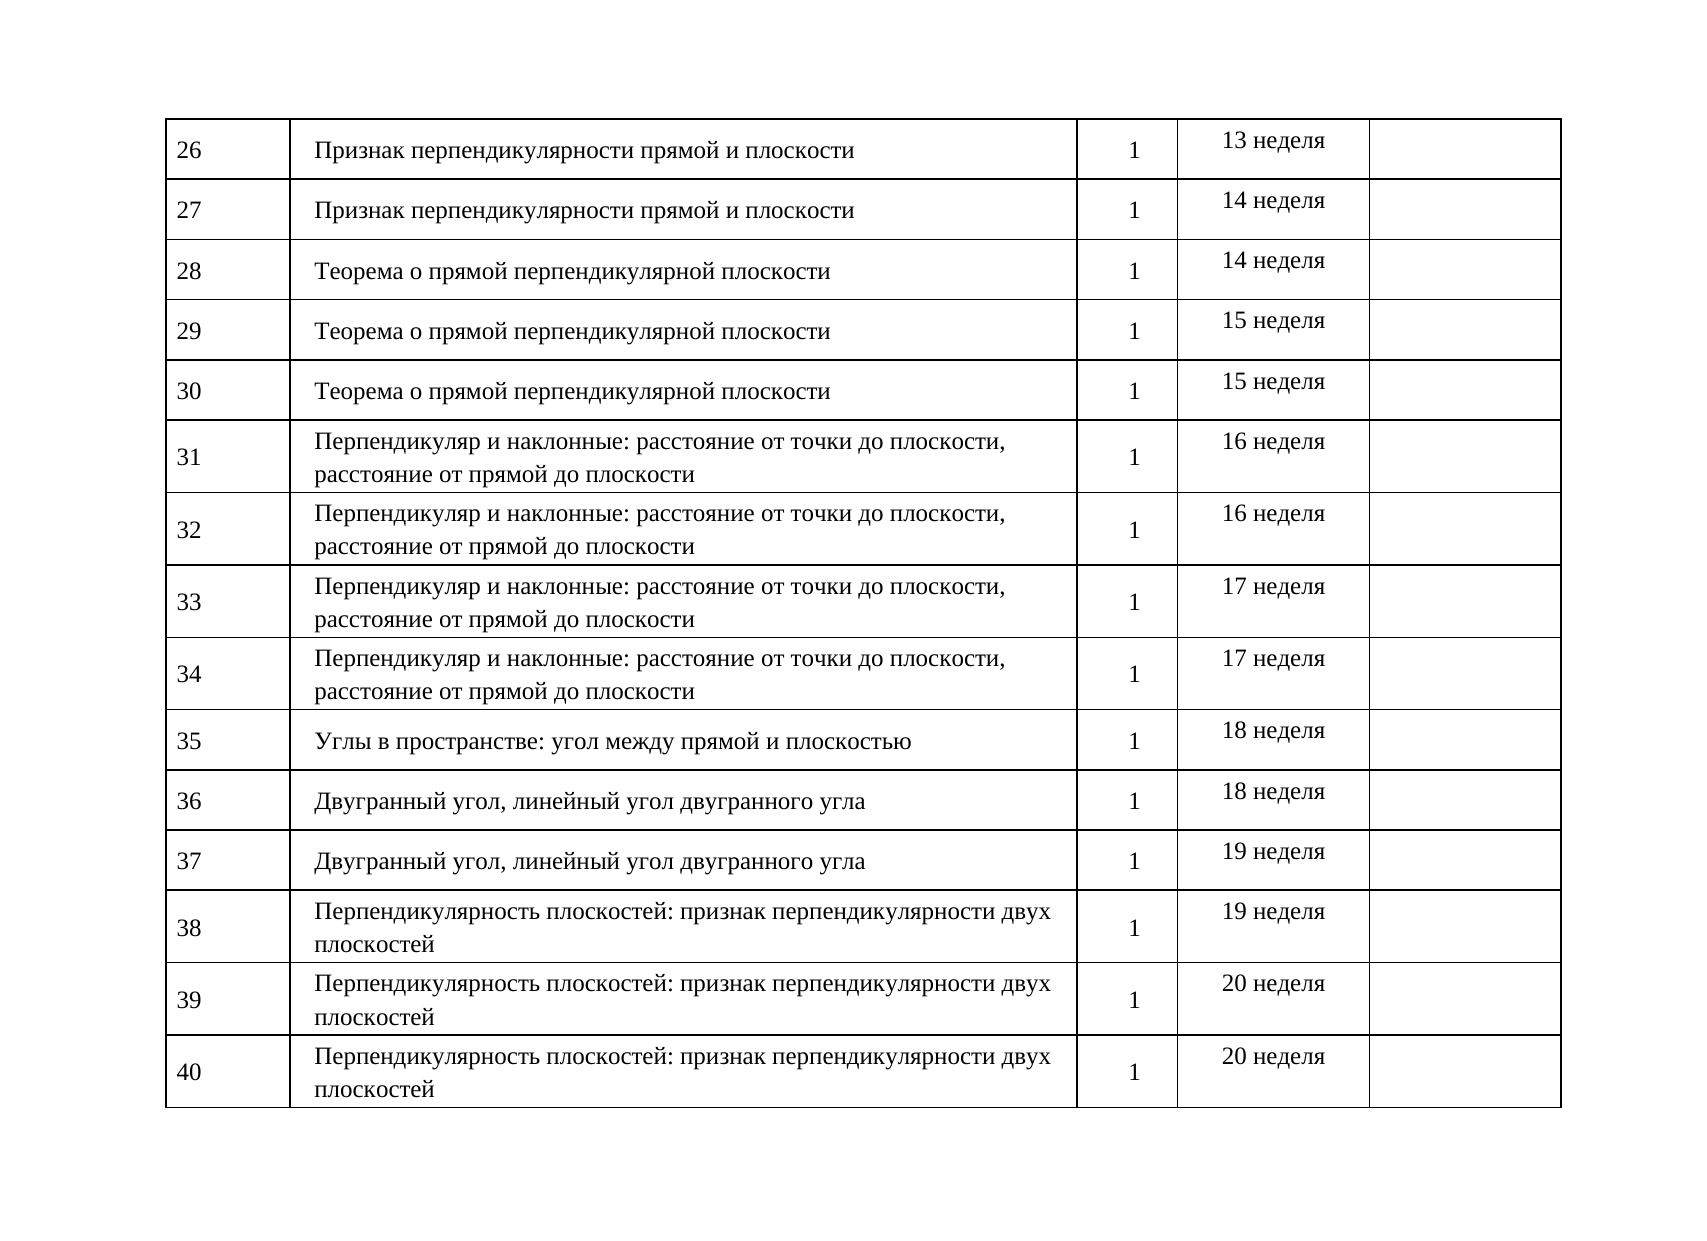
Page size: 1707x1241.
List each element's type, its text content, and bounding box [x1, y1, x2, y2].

table_cell 1 [1078, 300, 1177, 359]
table_cell 17 неделя [1178, 638, 1369, 709]
table_cell 18 неделя [1178, 710, 1369, 769]
table_cell 35 [167, 710, 289, 769]
table_cell [1370, 771, 1560, 829]
table_cell Двугранный угол, линейный угол двугранного угла [291, 831, 1076, 889]
table_cell 34 [167, 638, 289, 709]
table_cell 27 [167, 180, 289, 238]
table_cell 1 [1078, 963, 1177, 1034]
table_cell 1 [1078, 566, 1177, 636]
table_cell 1 [1078, 891, 1177, 962]
table_cell Теорема о прямой перпендикулярной плоскости [291, 240, 1076, 299]
table_cell 26 [167, 120, 289, 178]
table_cell Перпендикуляр и наклонные: расстояние от точки до плоскости, расстояние от прямой до плоскости [291, 421, 1076, 492]
table_cell 36 [167, 771, 289, 829]
table_cell [1370, 891, 1560, 962]
table_cell 1 [1078, 710, 1177, 769]
table_cell 13 неделя [1178, 120, 1369, 178]
table_cell 16 неделя [1178, 421, 1369, 492]
table_cell 1 [1078, 421, 1177, 492]
table_cell 1 [1078, 771, 1177, 829]
table_cell Признак перпендикулярности прямой и плоскости [291, 120, 1076, 178]
table_cell 1 [1078, 638, 1177, 709]
table_cell 31 [167, 421, 289, 492]
table_cell 33 [167, 566, 289, 636]
table_cell Перпендикулярность плоскостей: признак перпендикулярности двух плоскостей [291, 963, 1076, 1034]
table_cell Углы в пространстве: угол между прямой и плоскостью [291, 710, 1076, 769]
table_cell 20 неделя [1178, 963, 1369, 1034]
table_cell Перпендикуляр и наклонные: расстояние от точки до плоскости, расстояние от прямой до плоскости [291, 566, 1076, 636]
table_cell Перпендикуляр и наклонные: расстояние от точки до плоскости, расстояние от прямой до плоскости [291, 638, 1076, 709]
table_cell 16 неделя [1178, 493, 1369, 564]
table_cell 1 [1078, 493, 1177, 564]
table_cell 18 неделя [1178, 771, 1369, 829]
table_cell 1 [1078, 120, 1177, 178]
table_cell [1370, 710, 1560, 769]
table_cell [1370, 493, 1560, 564]
table_cell [1370, 300, 1560, 359]
table_cell 40 [167, 1036, 289, 1107]
table_cell [1370, 421, 1560, 492]
table_cell 32 [167, 493, 289, 564]
table_cell 15 неделя [1178, 361, 1369, 419]
table_cell 1 [1078, 180, 1177, 238]
table_cell [1370, 180, 1560, 238]
table_cell Теорема о прямой перпендикулярной плоскости [291, 300, 1076, 359]
table_cell Признак перпендикулярности прямой и плоскости [291, 180, 1076, 238]
table_cell 14 неделя [1178, 240, 1369, 299]
table_cell [1370, 240, 1560, 299]
table_cell 14 неделя [1178, 180, 1369, 238]
table_cell 30 [167, 361, 289, 419]
table_cell 37 [167, 831, 289, 889]
table_cell 1 [1078, 1036, 1177, 1107]
table_cell 20 неделя [1178, 1036, 1369, 1107]
table_cell Перпендикулярность плоскостей: признак перпендикулярности двух плоскостей [291, 1036, 1076, 1107]
table_cell 1 [1078, 361, 1177, 419]
table_cell [1370, 1036, 1560, 1107]
table_cell 15 неделя [1178, 300, 1369, 359]
table_cell [1370, 831, 1560, 889]
table_cell 39 [167, 963, 289, 1034]
table_cell [1370, 361, 1560, 419]
table_cell [1370, 638, 1560, 709]
table_cell 29 [167, 300, 289, 359]
table_cell 17 неделя [1178, 566, 1369, 636]
table_cell Двугранный угол, линейный угол двугранного угла [291, 771, 1076, 829]
table_cell 28 [167, 240, 289, 299]
table_cell 19 неделя [1178, 831, 1369, 889]
table_cell [1370, 963, 1560, 1034]
table_cell Перпендикуляр и наклонные: расстояние от точки до плоскости, расстояние от прямой до плоскости [291, 493, 1076, 564]
table_cell Теорема о прямой перпендикулярной плоскости [291, 361, 1076, 419]
table_cell [1370, 566, 1560, 636]
table_cell Перпендикулярность плоскостей: признак перпендикулярности двух плоскостей [291, 891, 1076, 962]
table_cell 1 [1078, 240, 1177, 299]
table_cell [1370, 120, 1560, 178]
table_cell 38 [167, 891, 289, 962]
table_cell 1 [1078, 831, 1177, 889]
table_cell 19 неделя [1178, 891, 1369, 962]
